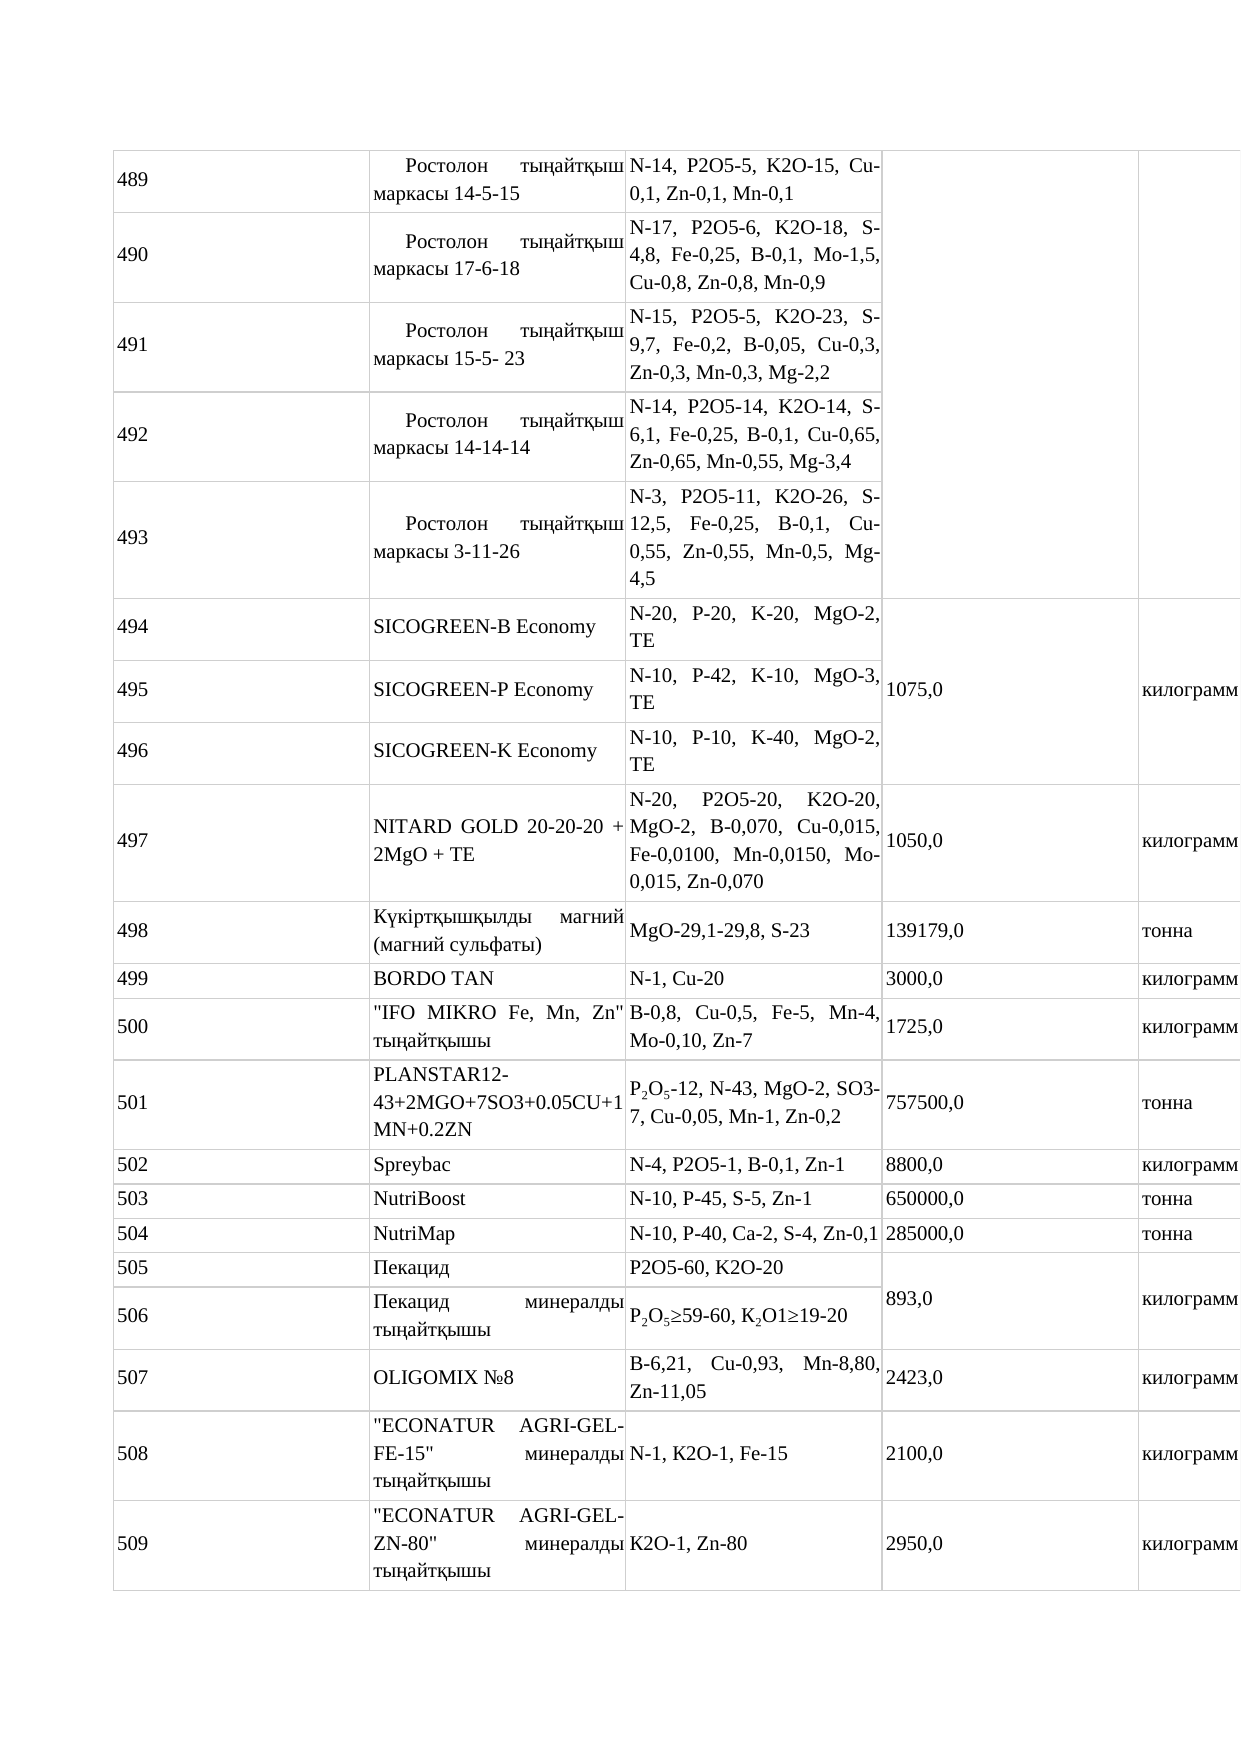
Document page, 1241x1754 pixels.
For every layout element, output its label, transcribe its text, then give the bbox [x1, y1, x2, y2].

table_cell SICOGREEN-K Economy [370, 723, 625, 784]
table_cell "IFO MIKRO Fe, Mn, Zn" тыңайтқышы [370, 999, 625, 1059]
table_cell N-10, P-40, Ca-2, S-4, Zn-0,1 [626, 1219, 881, 1252]
table_cell 493 [114, 482, 369, 598]
table_cell 497 [114, 785, 369, 901]
table_cell килограмм [1139, 1412, 1240, 1500]
table_cell NutriBoost [370, 1185, 625, 1218]
table_cell B-0,8, Cu-0,5, Fe-5, Mn-4, Mo-0,10, Zn-7 [626, 999, 881, 1059]
table_cell N-1, Cu-20 [626, 964, 881, 997]
table_cell N-10, P-42, K-10, MgO-3, TE [626, 661, 881, 722]
table_cell 650000,0 [883, 1185, 1138, 1218]
table_cell N-4, P2O5-1, B-0,1, Zn-1 [626, 1150, 881, 1183]
table_cell 507 [114, 1350, 369, 1410]
table_cell 2100,0 [883, 1412, 1138, 1500]
table_cell SICOGREEN-B Economy [370, 599, 625, 660]
table_cell тонна [1139, 1185, 1240, 1218]
table_cell килограмм [1139, 964, 1240, 997]
table_cell 490 [114, 213, 369, 302]
table_cell "ECONATUR AGRI-GEL-FE-15" минералды тыңайтқышы [370, 1412, 625, 1500]
table_cell килограмм [1139, 1350, 1240, 1410]
table_cell тонна [1139, 1219, 1240, 1252]
table_cell B-6,21, Cu-0,93, Mn-8,80, Zn-11,05 [626, 1350, 881, 1410]
table_cell N-10, P-10, K-40, MgO-2, TE [626, 723, 881, 784]
table_cell тонна [1139, 1061, 1240, 1149]
table_cell 489 [114, 151, 369, 212]
table_cell N-14, P2O5-14, K2O-14, S-6,1, Fe-0,25, B-0,1, Cu-0,65, Zn-0,65, Mn-0,55, Mg-3,4 [626, 393, 881, 481]
table_cell килограмм [1139, 1253, 1240, 1348]
table_cell 285000,0 [883, 1219, 1138, 1252]
table_cell N-20, P2O5-20, K2O-20, MgO-2, B-0,070, Cu-0,015, Fe-0,0100, Mn-0,0150, Mo-0,015, Zn-0,070 [626, 785, 881, 901]
table_cell 502 [114, 1150, 369, 1183]
table_cell Ростолон тыңайтқыш маркасы 14-14-14 [370, 393, 625, 481]
table_cell Ростолон тыңайтқыш маркасы 17-6-18 [370, 213, 625, 302]
table_cell килограмм [1139, 599, 1240, 784]
table_cell Spreybac [370, 1150, 625, 1183]
table_cell 496 [114, 723, 369, 784]
table_cell 508 [114, 1412, 369, 1500]
table_cell N-10, Р-45, S-5, Zn-1 [626, 1185, 881, 1218]
table_cell P₂O₅≥59-60, К₂О1≥19-20 [626, 1288, 881, 1348]
table_cell 505 [114, 1253, 369, 1286]
table_cell 509 [114, 1501, 369, 1589]
table_cell 1050,0 [883, 785, 1138, 901]
table_cell 1725,0 [883, 999, 1138, 1059]
table_cell NITARD GOLD 20-20-20 + 2MgO + TE [370, 785, 625, 901]
table_cell "ECONATUR AGRI-GEL-ZN-80" минералды тыңайтқышы [370, 1501, 625, 1589]
table_cell килограмм [1139, 999, 1240, 1059]
table_cell NutriMap [370, 1219, 625, 1252]
table_cell 1075,0 [883, 599, 1138, 784]
table_cell 499 [114, 964, 369, 997]
table_cell 2950,0 [883, 1501, 1138, 1589]
table_cell 504 [114, 1219, 369, 1252]
table_cell Ростолон тыңайтқыш маркасы 14-5-15 [370, 151, 625, 212]
table_cell тонна [1139, 902, 1240, 963]
table_cell К2O-1, Zn-80 [626, 1501, 881, 1589]
table_cell 2423,0 [883, 1350, 1138, 1410]
table_cell Пекацид минералды тыңайтқышы [370, 1288, 625, 1348]
table_cell 494 [114, 599, 369, 660]
table_cell 501 [114, 1061, 369, 1149]
table_cell 503 [114, 1185, 369, 1218]
table_cell N-20, P-20, K-20, MgO-2, TE [626, 599, 881, 660]
table_cell P2O5-60, K2O-20 [626, 1253, 881, 1286]
table_cell 491 [114, 303, 369, 391]
table_cell Ростолон тыңайтқыш маркасы 3-11-26 [370, 482, 625, 598]
table_cell N-3, P2O5-11, K2O-26, S-12,5, Fe-0,25, B-0,1, Cu-0,55, Zn-0,55, Mn-0,5, Mg-4,5 [626, 482, 881, 598]
table_cell Пекацид [370, 1253, 625, 1286]
table_cell Күкіртқышқылды магний (магний сульфаты) [370, 902, 625, 963]
table_cell N-17, P2O5-6, K2O-18, S-4,8, Fe-0,25, B-0,1, Mo-1,5, Cu-0,8, Zn-0,8, Mn-0,9 [626, 213, 881, 302]
table_cell N-15, P2O5-5, K2O-23, S-9,7, Fe-0,2, B-0,05, Cu-0,3, Zn-0,3, Mn-0,3, Mg-2,2 [626, 303, 881, 391]
table_cell PLANSTAR12-43+2MGO+7SO3+0.05CU+1MN+0.2ZN [370, 1061, 625, 1149]
table_cell 506 [114, 1288, 369, 1348]
table_cell BORDO TAN [370, 964, 625, 997]
table_cell 8800,0 [883, 1150, 1138, 1183]
table_cell N-14, P2O5-5, K2O-15, Cu-0,1, Zn-0,1, Mn-0,1 [626, 151, 881, 212]
table_cell N-1, К2O-1, Fe-15 [626, 1412, 881, 1500]
table_cell килограмм [1139, 785, 1240, 901]
table_cell OLIGOMIX №8 [370, 1350, 625, 1410]
table_cell 893,0 [883, 1253, 1138, 1348]
table_cell 498 [114, 902, 369, 963]
table_cell SICOGREEN-P Economy [370, 661, 625, 722]
table_cell P₂O₅-12, N-43, MgO-2, SO3-7, Cu-0,05, Mn-1, Zn-0,2 [626, 1061, 881, 1149]
table_cell 500 [114, 999, 369, 1059]
table_cell 492 [114, 393, 369, 481]
table_cell килограмм [1139, 1150, 1240, 1183]
table_cell Ростолон тыңайтқыш маркасы 15-5- 23 [370, 303, 625, 391]
table_cell 495 [114, 661, 369, 722]
table_cell МgO-29,1-29,8, S-23 [626, 902, 881, 963]
table_cell 139179,0 [883, 902, 1138, 963]
table_cell 3000,0 [883, 964, 1138, 997]
table_cell килограмм [1139, 1501, 1240, 1589]
table_cell 757500,0 [883, 1061, 1138, 1149]
